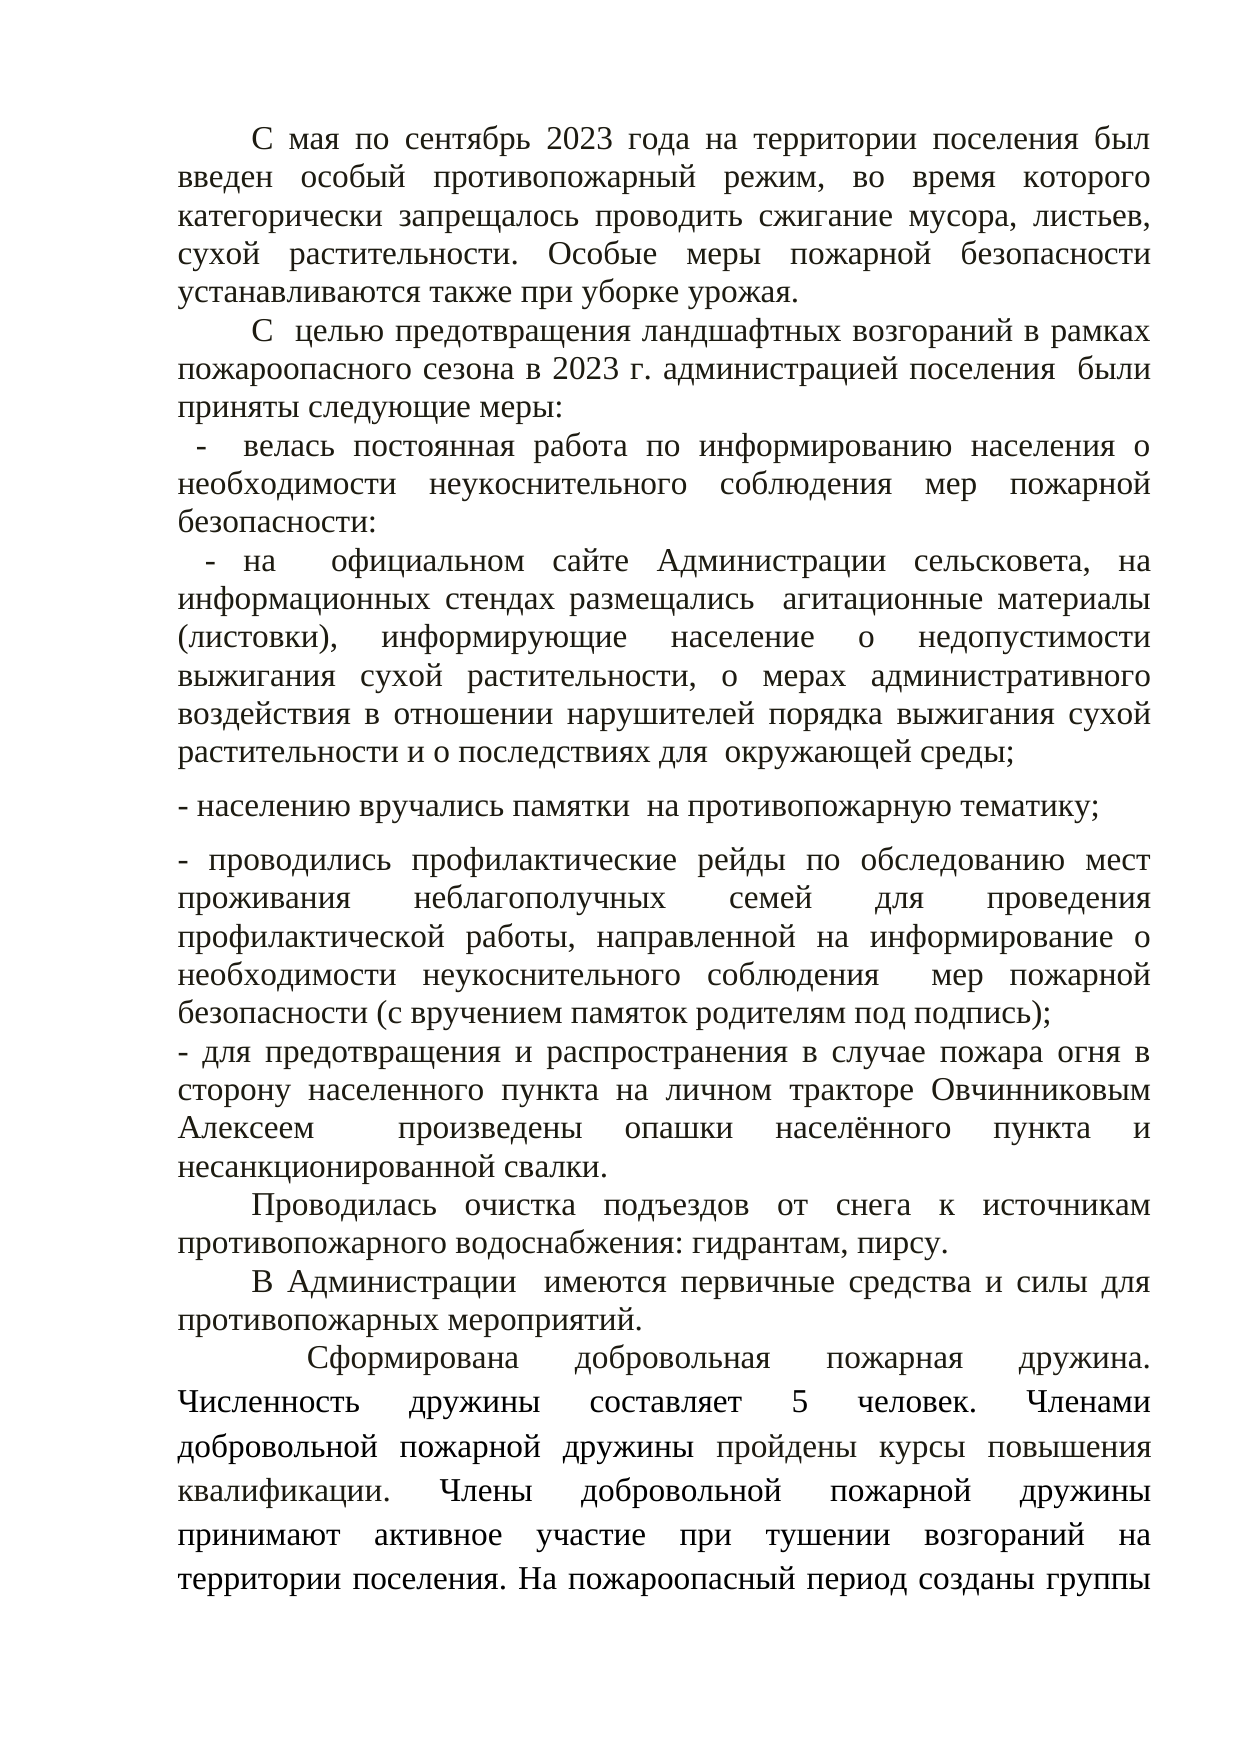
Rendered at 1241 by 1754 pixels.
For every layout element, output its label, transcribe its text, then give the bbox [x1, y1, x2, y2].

text В Администрации имеются первичные средства и силы для противопожарных мероприятий. [177, 1261, 1152, 1338]
text Проводилась очистка подъездов от снега к источникам противопожарного водоснабжения: гидрантам, пирсу. [177, 1184, 1152, 1261]
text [177, 1338, 1152, 1596]
text - на официальном сайте Администрации сельсковета, на информационных стендах размещались агитационные материалы (листовки), информирующие население о недопустимости выжигания сухой растительности, о мерах административного воздействия в отношении нарушителей порядка выжигания сухой растительности и о последствиях для окружающей среды; [177, 540, 1152, 770]
text С целью предотвращения ландшафтных возгораний в рамках пожароопасного сезона в 2023 г. администрацией поселения были приняты следующие меры: [177, 310, 1152, 425]
text - населению вручались памятки на противопожарную тематику; [177, 785, 1152, 824]
text - проводились профилактические рейды по обследованию мест проживания неблагополучных семей для проведения профилактической работы, направленной на информирование о необходимости неукоснительного соблюдения мер пожарной безопасности (с вручением памяток родителям под подпись); [177, 839, 1152, 1031]
text - велась постоянная работа по информированию населения о необходимости неукоснительного соблюдения мер пожарной безопасности: [177, 425, 1152, 540]
text С мая по сентябрь 2023 года на территории поселения был введен особый противопожарный режим, во время которого категорически запрещалось проводить сжигание мусора, листьев, сухой растительности. Особые меры пожарной безопасности устанавливаются также при уборке урожая. [177, 118, 1152, 310]
text - для предотвращения и распространения в случае пожара огня в сторону населенного пункта на личном тракторе Овчинниковым Алексеем произведены опашки населённого пункта и несанкционированной свалки. [177, 1031, 1152, 1184]
